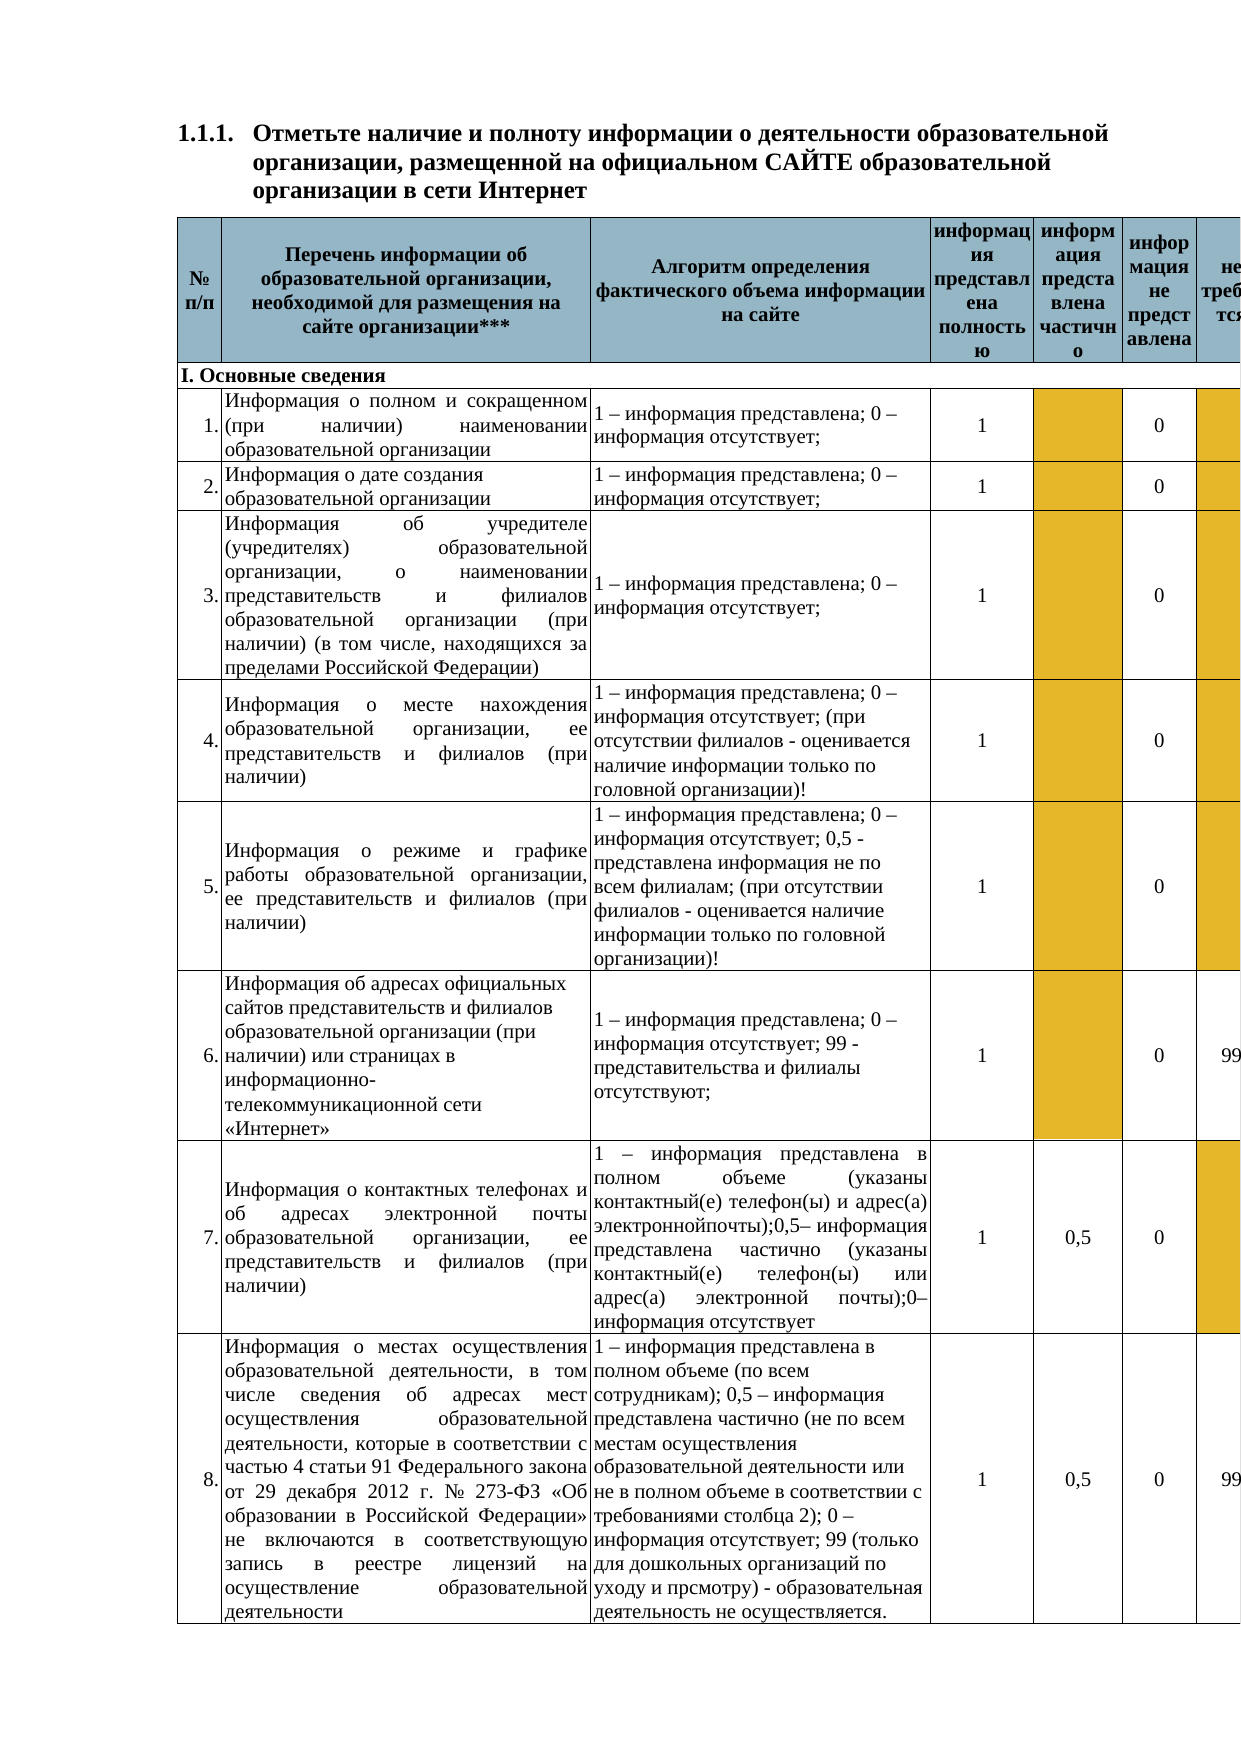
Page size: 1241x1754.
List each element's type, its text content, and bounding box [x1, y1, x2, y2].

table_header № п/п [178, 218, 221, 362]
table_cell 0 [1123, 680, 1196, 801]
list Отметьте наличие и полноту информации о деятельности образовательной организации, размещенной на официальном САЙТЕ образовательной организации в сети Интернет [177, 118, 1152, 204]
table_cell 0 [1123, 1141, 1196, 1333]
table_cell 0,5 [1034, 1141, 1122, 1333]
table_cell 1 [931, 1334, 1033, 1623]
table_cell 8. [178, 1334, 221, 1623]
table_cell I. Основные сведения [178, 363, 1240, 387]
table_header Перечень информации об образовательной организации, необходимой для размещения на сайте организации*** [222, 218, 590, 362]
table_cell Информация о месте нахождения образовательной организации, ее представительств и филиалов (при наличии) [222, 680, 590, 801]
table_cell [1034, 802, 1122, 970]
table_header информация не представлена [1123, 218, 1196, 362]
table_cell 1 [931, 680, 1033, 801]
table_cell [1197, 802, 1240, 970]
table_cell 1 – информация представлена; 0 – информация отсутствует; 99 -представительства и филиалы отсутствуют; [591, 971, 930, 1139]
table_cell 1 [931, 462, 1033, 510]
table_cell Информация об учредителе (учредителях) образовательной организации, о наименовании представительств и филиалов образовательной организации (при наличии) (в том числе, находящихся за пределами Российской Федерации) [222, 511, 590, 679]
table_cell Информация о режиме и графике работы образовательной организации, ее представительств и филиалов (при наличии) [222, 802, 590, 970]
table_cell [1034, 680, 1122, 801]
table_cell 0 [1123, 462, 1196, 510]
table_header Алгоритм определения фактического объема информации на сайте [591, 218, 930, 362]
table_cell [1034, 511, 1122, 679]
table_cell 1 [931, 802, 1033, 970]
table_cell 1 – информация представлена в полном объеме (указаны контактный(е) телефон(ы) и адрес(а) электроннойпочты);0,5– информация представлена частично (указаны контактный(е) телефон(ы) или адрес(а) электронной почты);0– информация отсутствует [591, 1141, 930, 1333]
table_cell 5. [178, 802, 221, 970]
table_cell 2. [178, 462, 221, 510]
table_cell 1 – информация представлена; 0 – информация отсутствует; [591, 389, 930, 461]
table_cell 1 – информация представлена; 0 – информация отсутствует; 0,5 - представлена информация не по всем филиалам; (при отсутствии филиалов - оценивается наличие информации только по головной организации)! [591, 802, 930, 970]
table_cell [1197, 680, 1240, 801]
table_cell 0 [1123, 971, 1196, 1139]
table_cell 99 [1197, 971, 1240, 1139]
table_cell 1 – информация представлена; 0 – информация отсутствует; [591, 462, 930, 510]
table_cell 0 [1123, 802, 1196, 970]
table_header не требуется [1197, 218, 1240, 362]
table_cell 1 – информация представлена; 0 – информация отсутствует; (при отсутствии филиалов - оценивается наличие информации только по головной организации)! [591, 680, 930, 801]
table_cell 0 [1123, 511, 1196, 679]
table_cell [1197, 1141, 1240, 1333]
table_cell 0 [1123, 1334, 1196, 1623]
table_cell Информация о контактных телефонах и об адресах электронной почты образовательной организации, ее представительств и филиалов (при наличии) [222, 1141, 590, 1333]
table_cell Информация о местах осуществления образовательной деятельности, в том числе сведения об адресах мест осуществления образовательной деятельности, которые в соответствии с частью 4 статьи 91 Федерального закона от 29 декабря 2012 г. № 273-ФЗ «Об образовании в Российской Федерации» не включаются в соответствующую запись в реестре лицензий на осуществление образовательной деятельности [222, 1334, 590, 1623]
table_cell Информация о полном и сокращенном (при наличии) наименовании образовательной организации [222, 389, 590, 461]
table_cell 0 [1123, 389, 1196, 461]
table_cell [1197, 462, 1240, 510]
table_cell 1 – информация представлена в полном объеме (по всем сотрудникам); 0,5 – информация представлена частично (не по всем местам осуществления образовательной деятельности или не в полном объеме в соответствии с требованиями столбца 2); 0 – информация отсутствует; 99 (только для дошкольных организаций по уходу и прсмотру) - образовательная деятельность не осуществляется. [591, 1334, 930, 1623]
table_cell 1. [178, 389, 221, 461]
table_cell Информация о дате создания образовательной организации [222, 462, 590, 510]
table_cell 7. [178, 1141, 221, 1333]
table_cell 1 [931, 971, 1033, 1139]
table_cell 99 [1197, 1334, 1240, 1623]
table_cell 1 – информация представлена; 0 – информация отсутствует; [591, 511, 930, 679]
table_cell [1034, 462, 1122, 510]
table_cell 4. [178, 680, 221, 801]
table_cell 6. [178, 971, 221, 1139]
table_cell 1 [931, 511, 1033, 679]
table_header информация представлена полностью [931, 218, 1033, 362]
table_cell [1197, 511, 1240, 679]
table_cell [1034, 971, 1122, 1139]
table_cell 1 [931, 1141, 1033, 1333]
table_cell [1034, 389, 1122, 461]
table_cell 3. [178, 511, 221, 679]
table_cell [1197, 389, 1240, 461]
table_cell Информация об адресах официальных сайтов представительств и филиалов образовательной организации (при наличии) или страницах в информационно-телекоммуникационной сети «Интернет» [222, 971, 590, 1139]
table_header информация представлена частично [1034, 218, 1122, 362]
table_cell 1 [931, 389, 1033, 461]
table_cell 0,5 [1034, 1334, 1122, 1623]
